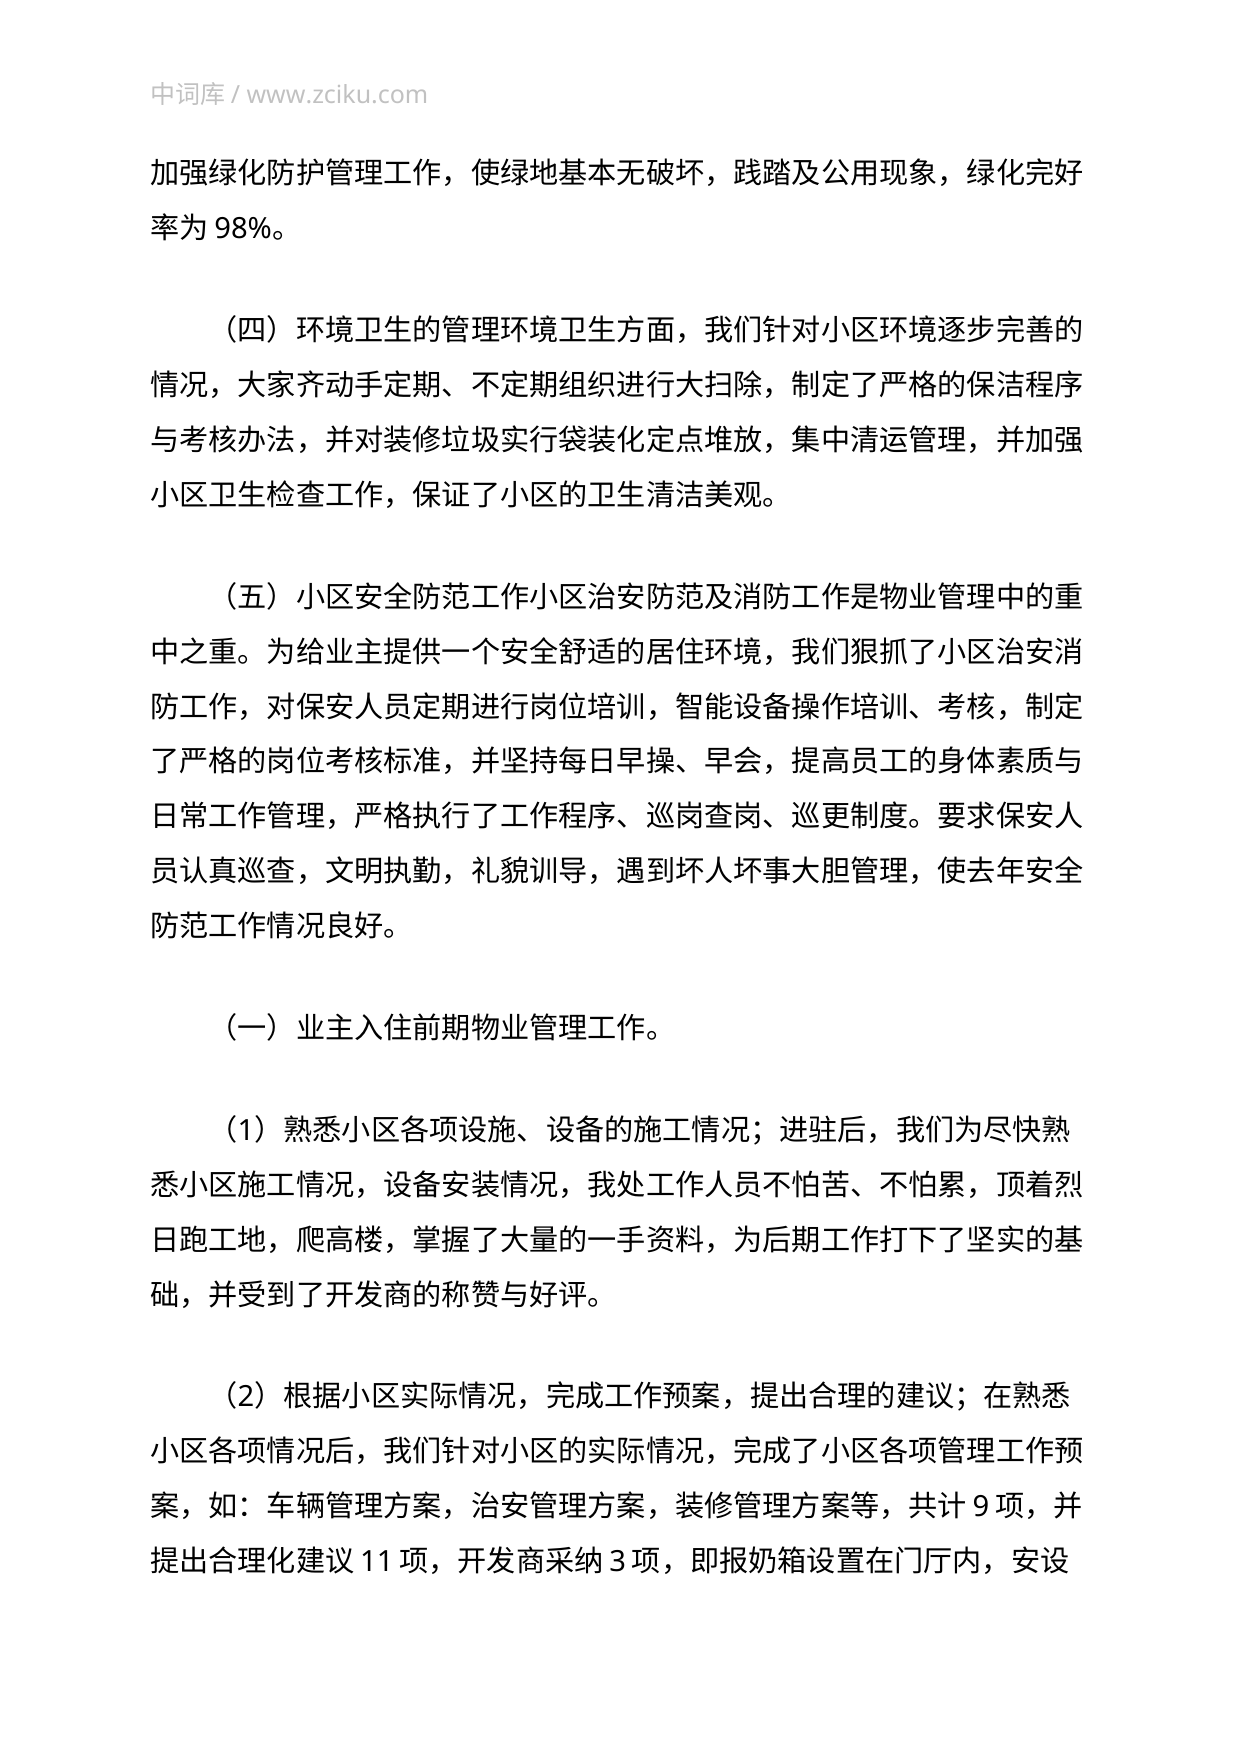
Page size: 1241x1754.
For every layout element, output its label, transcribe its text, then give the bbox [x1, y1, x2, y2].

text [150, 150, 1090, 247]
text （1）熟悉小区各项设施、设备的施工情况；进驻后，我们为尽快熟悉小区施工情况，设备安装情况，我处工作人员不怕苦、不怕累，顶着烈日跑工地，爬高楼，掌握了大量的一手资料，为后期工作打下了坚实的基础，并受到了开发商的称赞与好评。 [150, 1106, 1090, 1313]
text （一）业主入住前期物业管理工作。 [150, 1004, 1090, 1047]
text （五）小区安全防范工作小区治安防范及消防工作是物业管理中的重中之重。为给业主提供一个安全舒适的居住环境，我们狠抓了小区治安消防工作，对保安人员定期进行岗位培训，智能设备操作培训、考核，制定了严格的岗位考核标准，并坚持每日早操、早会，提高员工的身体素质与日常工作管理，严格执行了工作程序、巡岗查岗、巡更制度。要求保安人员认真巡查，文明执勤，礼貌训导，遇到坏人坏事大胆管理，使去年安全防范工作情况良好。 [150, 573, 1090, 945]
text （四）环境卫生的管理环境卫生方面，我们针对小区环境逐步完善的情况，大家齐动手定期、不定期组织进行大扫除，制定了严格的保洁程序与考核办法，并对装修垃圾实行袋装化定点堆放，集中清运管理，并加强小区卫生检查工作，保证了小区的卫生清洁美观。 [150, 307, 1090, 514]
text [150, 1373, 1090, 1580]
